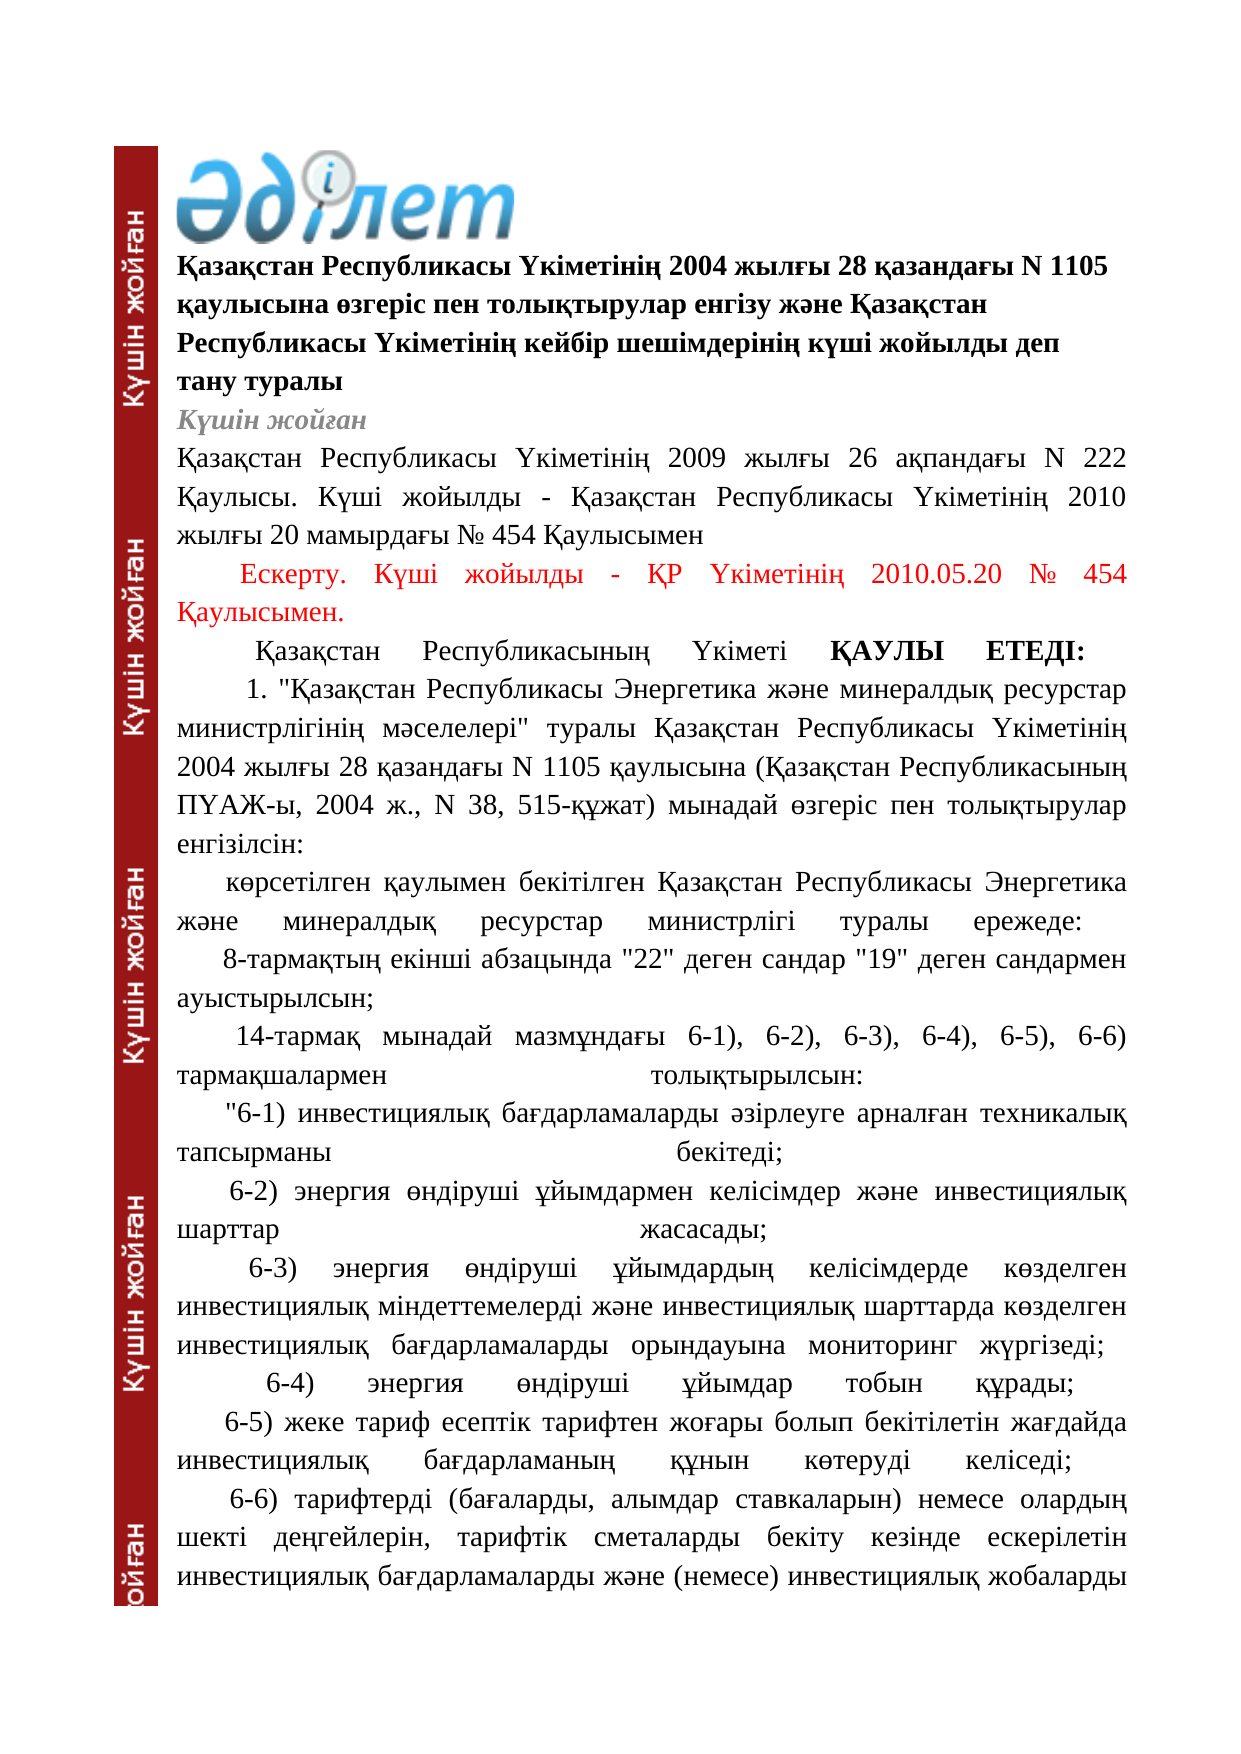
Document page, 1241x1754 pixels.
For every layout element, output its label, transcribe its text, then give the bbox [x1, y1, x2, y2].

picture [114, 146, 158, 248]
text Ескерту. Күші жойылды - ҚР Үкіметінің 2010.05.20 № 454 Қаулысымен. [112, 556, 1128, 628]
picture [114, 628, 158, 633]
text Қазақстан Республикасы Үкіметінің 2004 жылғы 28 қазандағы N 1105 қаулысына өзгеріс пен толықтырулар енгізу және Қазақстан Республикасы Үкіметінің кейбір шешімдерінің күші жойылды деп тану туралы [112, 248, 1128, 397]
text Қазақстан Республикасы Үкіметінің 2009 жылғы 26 ақпандағы N 222 Қаулысы. Күші жойылды - Қазақстан Республикасы Үкіметінің 2010 жылғы 20 мамырдағы № 454 Қаулысымен [112, 440, 1128, 551]
picture [114, 435, 158, 440]
text Күшін жойған [112, 402, 1128, 435]
picture [114, 551, 158, 556]
picture [114, 1592, 158, 1606]
picture [114, 397, 158, 402]
picture [176, 150, 515, 244]
